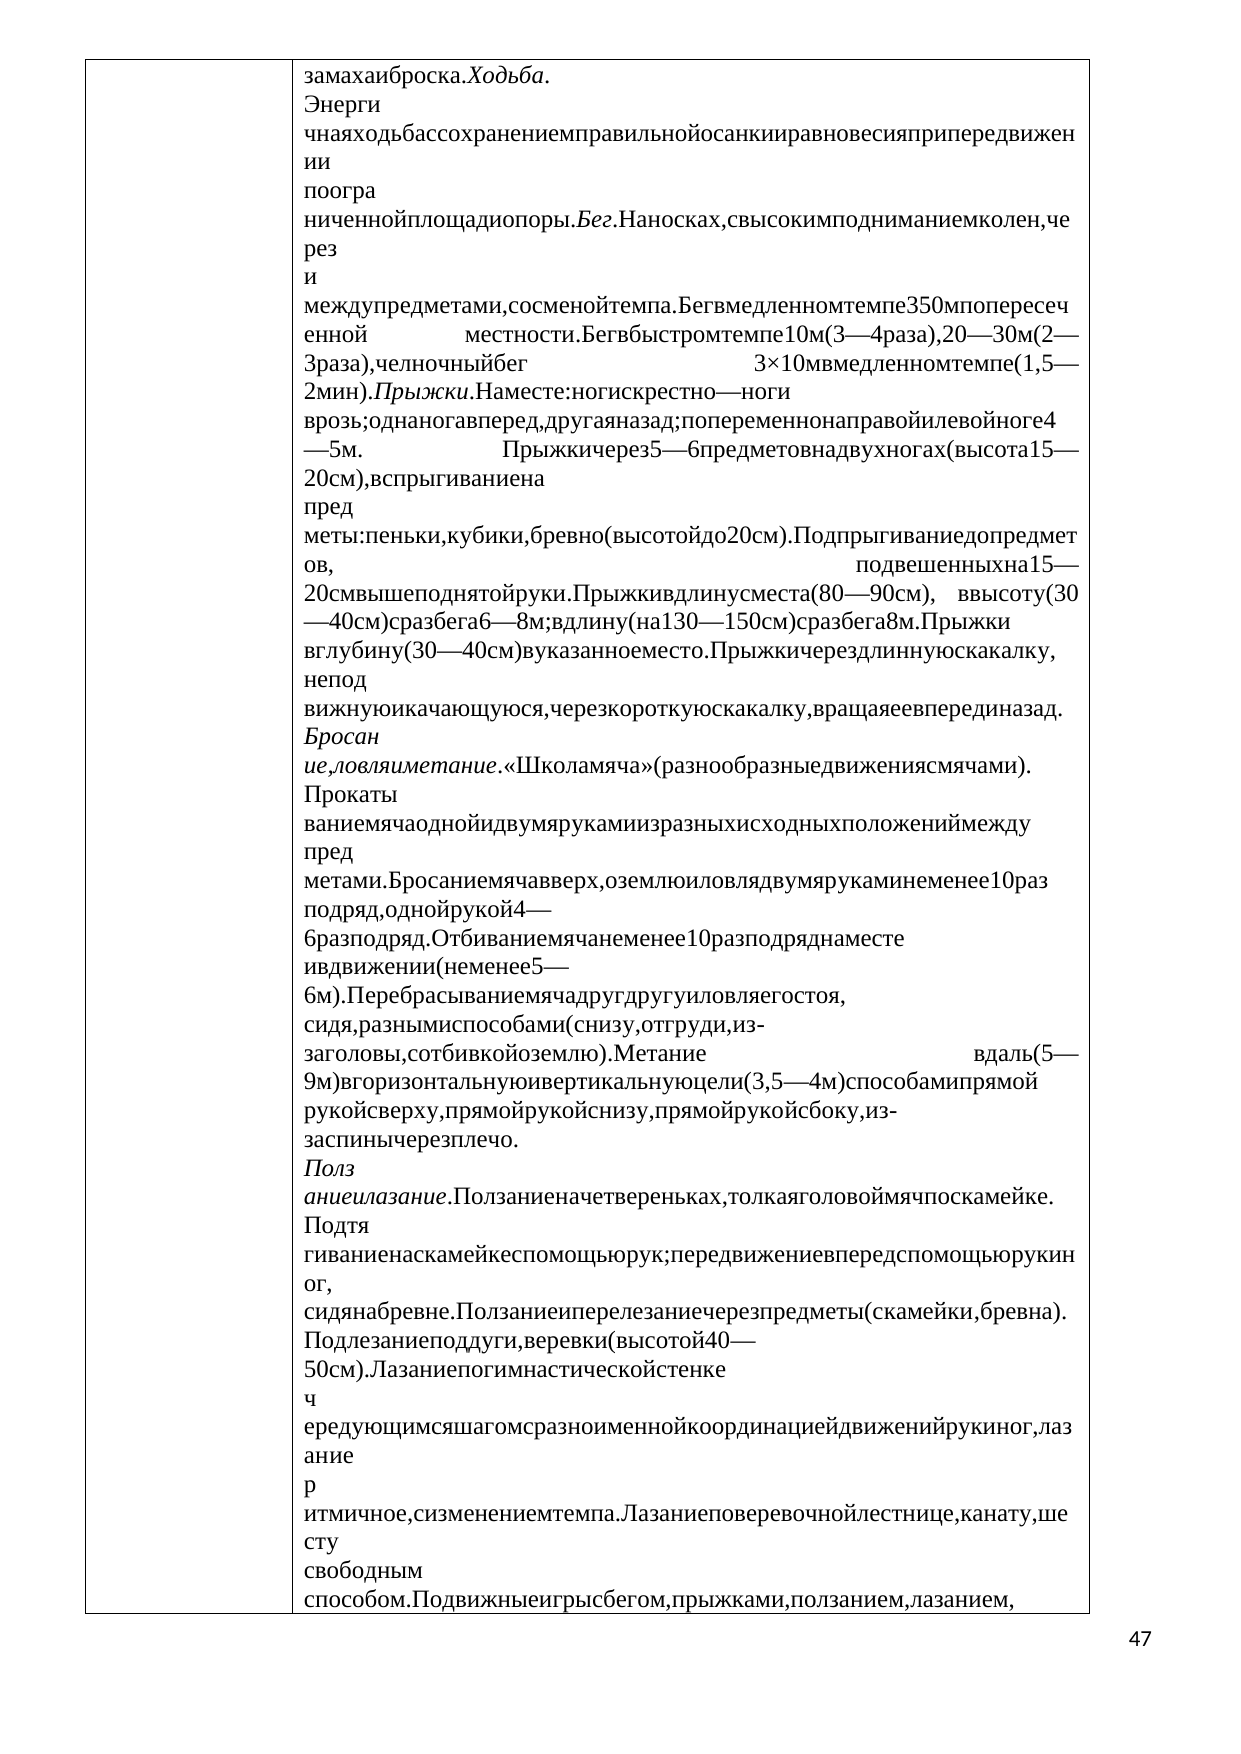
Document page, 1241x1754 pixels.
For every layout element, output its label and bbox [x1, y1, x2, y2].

table_cell [86, 60, 292, 1613]
table_cell [293, 60, 1089, 1613]
